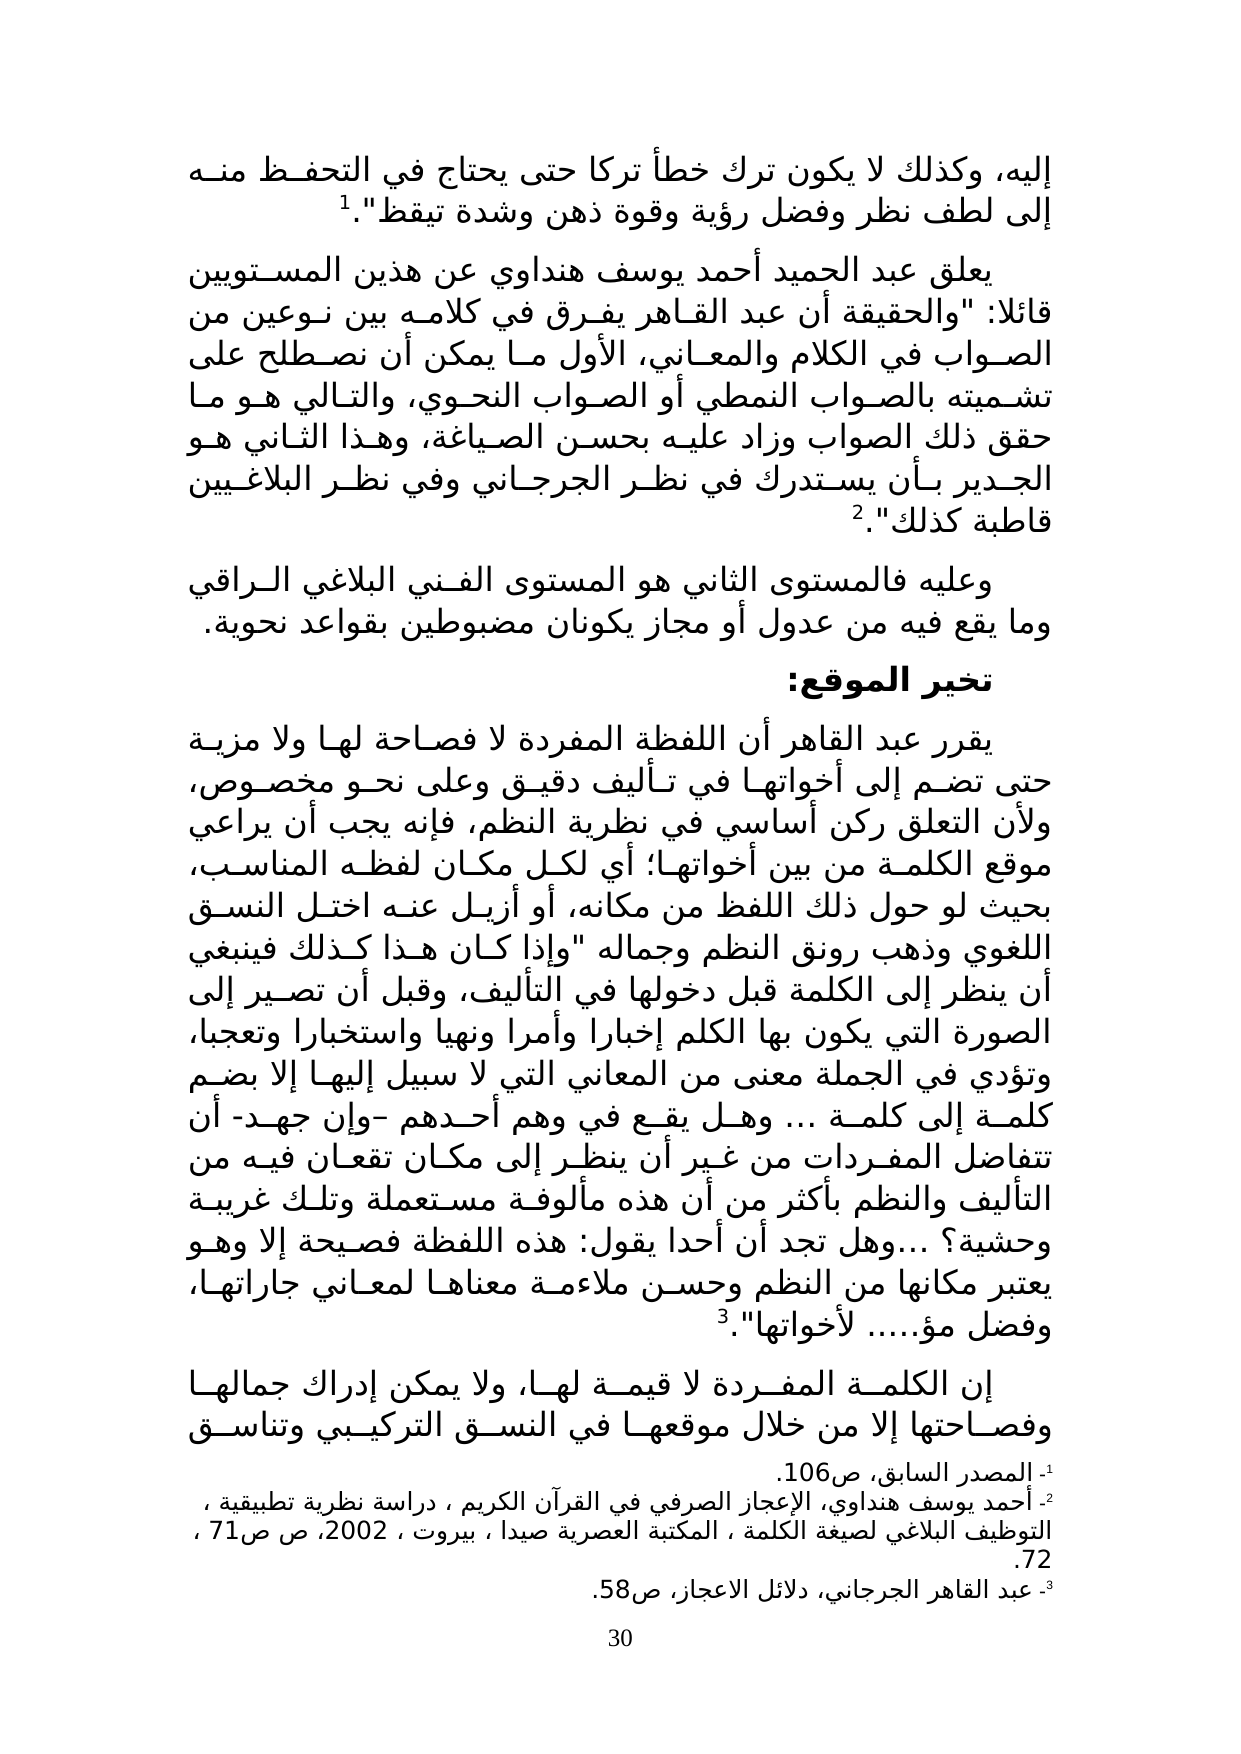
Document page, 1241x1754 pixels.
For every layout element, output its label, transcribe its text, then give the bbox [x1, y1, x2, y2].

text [187, 1364, 1053, 1445]
text وعليه فالمستوى الثاني هو المستوى الفني البلاغي الراقي وما يقع فيه من عدول أو مجاز يكونان مضبوطين بقواعد نحوية. [187, 560, 1053, 641]
text يقرر عبد القاهر أن اللفظة المفردة لا فصاحة لها ولا مزية حتى تضم إلى أخواتها في تأليف دقيق وعلى نحو مخصوص، ولأن التعلق ركن أساسي في نظرية النظم، فإنه يجب أن يراعي موقع الكلمة من بين أخواتها؛ أي لكل مكان لفظه المناسب، بحيث لو حول ذلك اللفظ من مكانه، أو أزيل عنه اختل النسق اللغوي وذهب رونق النظم وجماله "وإذا كان هذا كذلك فينبغي أن ينظر إلى الكلمة قبل دخولها في التأليف، وقبل أن تصير إلى الصورة التي يكون بها الكلم إخبارا وأمرا ونهيا واستخبارا وتعجبا، وتؤدي في الجملة معنى من المعاني التي لا سبيل إليها إلا بضم كلمة إلى كلمة … وهل يقع في وهم أحدهم –وإن جهد- أن تتفاضل المفردات من غير أن ينظر إلى مكان تقعان فيه من التأليف والنظم بأكثر من أن هذه مألوفة مستعملة وتلك غريبة وحشية؟ …وهل تجد أن أحدا يقول: هذه اللفظة فصيحة إلا وهو يعتبر مكانها من النظم وحسن ملاءمة معناها لمعاني جاراتها، وفضل مؤ….. لأخواتها". [187, 719, 1053, 1344]
text تخير الموقع: [187, 661, 1053, 699]
text يعلق عبد الحميد أحمد يوسف هنداوي عن هذين المستويين قائلا: "والحقيقة أن عبد القاهر يفرق في كلامه بين نوعين من الصواب في الكلام والمعاني، الأول ما يمكن أن نصطلح على تشميته بالصواب النمطي أو الصواب النحوي، والتالي هو ما حقق ذلك الصواب وزاد عليه بحسن الصياغة، وهذا الثاني هو الجدير بأن يستدرك في نظر الجرجاني وفي نظر البلاغيين قاطبة كذلك". [187, 250, 1053, 541]
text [187, 150, 1053, 231]
